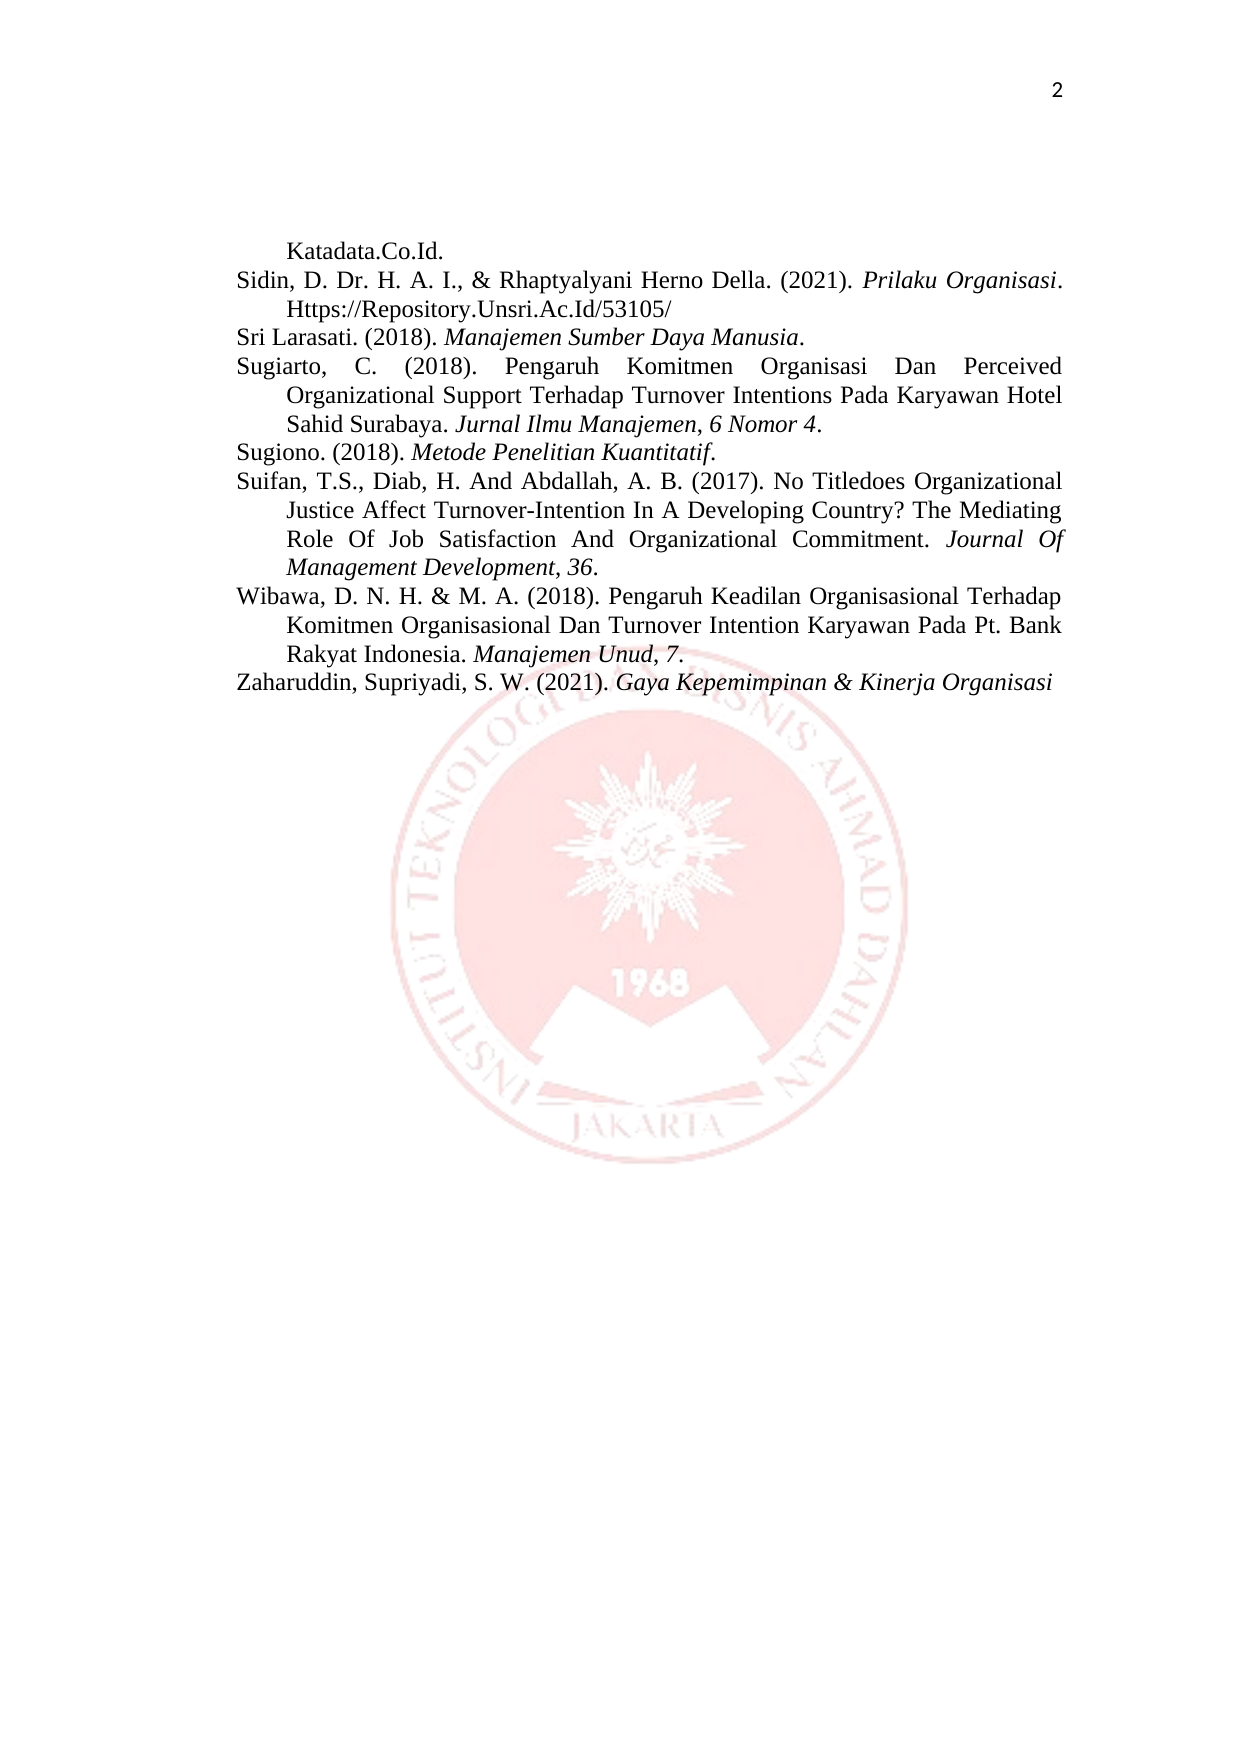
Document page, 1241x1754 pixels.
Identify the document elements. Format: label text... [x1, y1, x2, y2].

text Wibawa, D. N. H. & M. A. (2018). Pengaruh Keadilan Organisasional Terhadap Komitmen Organisasional Dan Turnover Intention Karyawan Pada Pt. Bank Rakyat Indonesia. Manajemen Unud, 7. [236, 581, 1063, 667]
text Sugiono. (2018). Metode Penelitian Kuantitatif. [236, 437, 1063, 466]
text Zaharuddin, Supriyadi, S. W. (2021). Gaya Kepemimpinan & Kinerja Organisasi [236, 667, 1063, 696]
text Sidin, D. Dr. H. A. I., & Rhaptyalyani Herno Della. (2021). Prilaku Organisasi. Https://Repository.Unsri.Ac.Id/53105/ [236, 265, 1063, 322]
text Suifan, T.S., Diab, H. And Abdallah, A. B. (2017). No Titledoes Organizational Justice Affect Turnover-Intention In A Developing Country? The Mediating Role Of Job Satisfaction And Organizational Commitment. Journal Of Management Development, 36. [236, 466, 1063, 581]
text Sri Larasati. (2018). Manajemen Sumber Daya Manusia. [236, 322, 1063, 351]
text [236, 236, 1063, 265]
text Sugiarto, C. (2018). Pengaruh Komitmen Organisasi Dan Perceived Organizational Support Terhadap Turnover Intentions Pada Karyawan Hotel Sahid Surabaya. Jurnal Ilmu Manajemen, 6 Nomor 4. [236, 351, 1063, 437]
